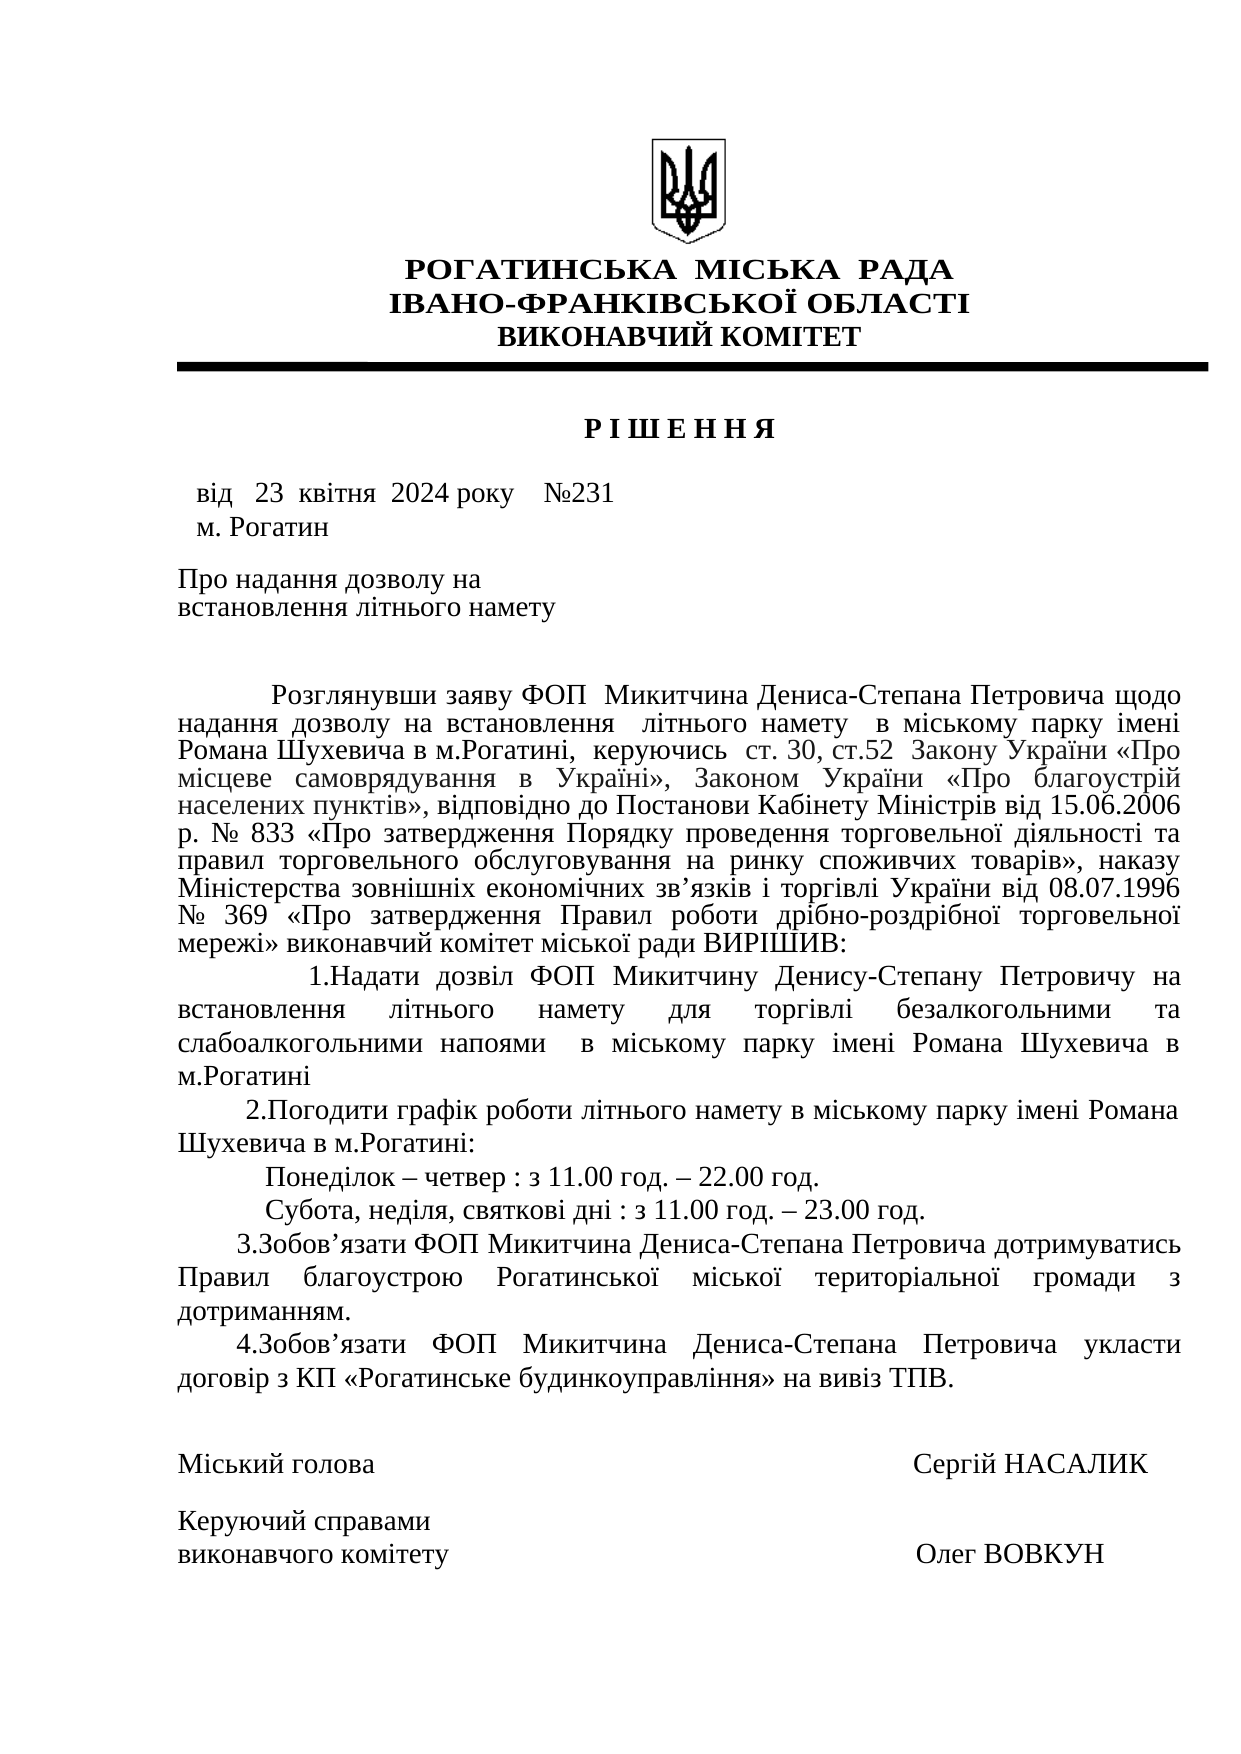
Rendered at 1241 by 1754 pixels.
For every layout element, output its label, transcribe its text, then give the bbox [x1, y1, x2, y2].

subtitle РОГАТИНСЬКА МІСЬКА РАДА [177, 252, 1181, 286]
text Субота, неділя, святкові дні : з 11.00 год. – 23.00 год. [177, 1192, 1181, 1226]
text Понеділок – четвер : з 11.00 год. – 22.00 год. [177, 1159, 1181, 1192]
text Розглянувши заяву ФОП Микитчина Дениса-Степана Петровича щодо надання дозволу на встановлення літнього намету в міському парку імені Романа Шухевича в м.Рогатині, керуючись ст. 30, ст.52 Закону України «Про місцеве самоврядування в Україні», Законом України «Про благоустрій населених пунктів», відповідно до Постанови Кабінету Міністрів від 15.06.2006 р. № 833 «Про затвердження Порядку проведення торговельної діяльності та правил торговельного обслуговування на ринку споживчих товарів», наказу Міністерства зовнішніх економічних зв’язків і торгівлі України від 08.07.1996 № 369 «Про затвердження Правил роботи дрібно-роздрібної торговельної мережі» виконавчий комітет міської ради ВИРІШИВ: [177, 683, 1181, 958]
list 4.Зобов’язати ФОП Микитчина Дениса-Степана Петровича укласти договір з КП «Рогатинське будинкоуправління» на вивіз ТПВ. [177, 1327, 1181, 1394]
text Міський голова Сергій НАСАЛИК [177, 1451, 1181, 1479]
text Про надання дозволу на [177, 567, 1181, 594]
text виконавчого комітету Олег ВОВКУН [177, 1536, 1181, 1570]
text Керуючий справами [177, 1503, 1181, 1536]
list 3.Зобов’язати ФОП Микитчина Дениса-Степана Петровича дотримуватись Правил благоустрою Рогатинської міської територіальної громади з дотриманням. [177, 1226, 1181, 1327]
text встановлення літнього намету [177, 594, 1181, 622]
subtitle Р І Ш Е Н Н Я [177, 412, 1181, 445]
text м. Рогатин [196, 509, 1237, 543]
text від 23 квітня 2024 року №231 [196, 476, 1237, 509]
list 1.Надати дозвіл ФОП Микитчину Денису-Степану Петровичу на встановлення літнього намету для торгівлі безалкогольними та слабоалкогольними напоями в міському парку імені Романа Шухевича в м.Рогатині [177, 958, 1181, 1092]
text 2.Погодити графік роботи літнього намету в міському парку імені Романа Шухевича в м.Рогатині: [177, 1092, 1181, 1159]
text ВИКОНАВЧИЙ КОМІТЕТ [177, 319, 1181, 353]
subtitle ІВАНО-ФРАНКІВСЬКОЇ ОБЛАСТІ [177, 286, 1181, 319]
